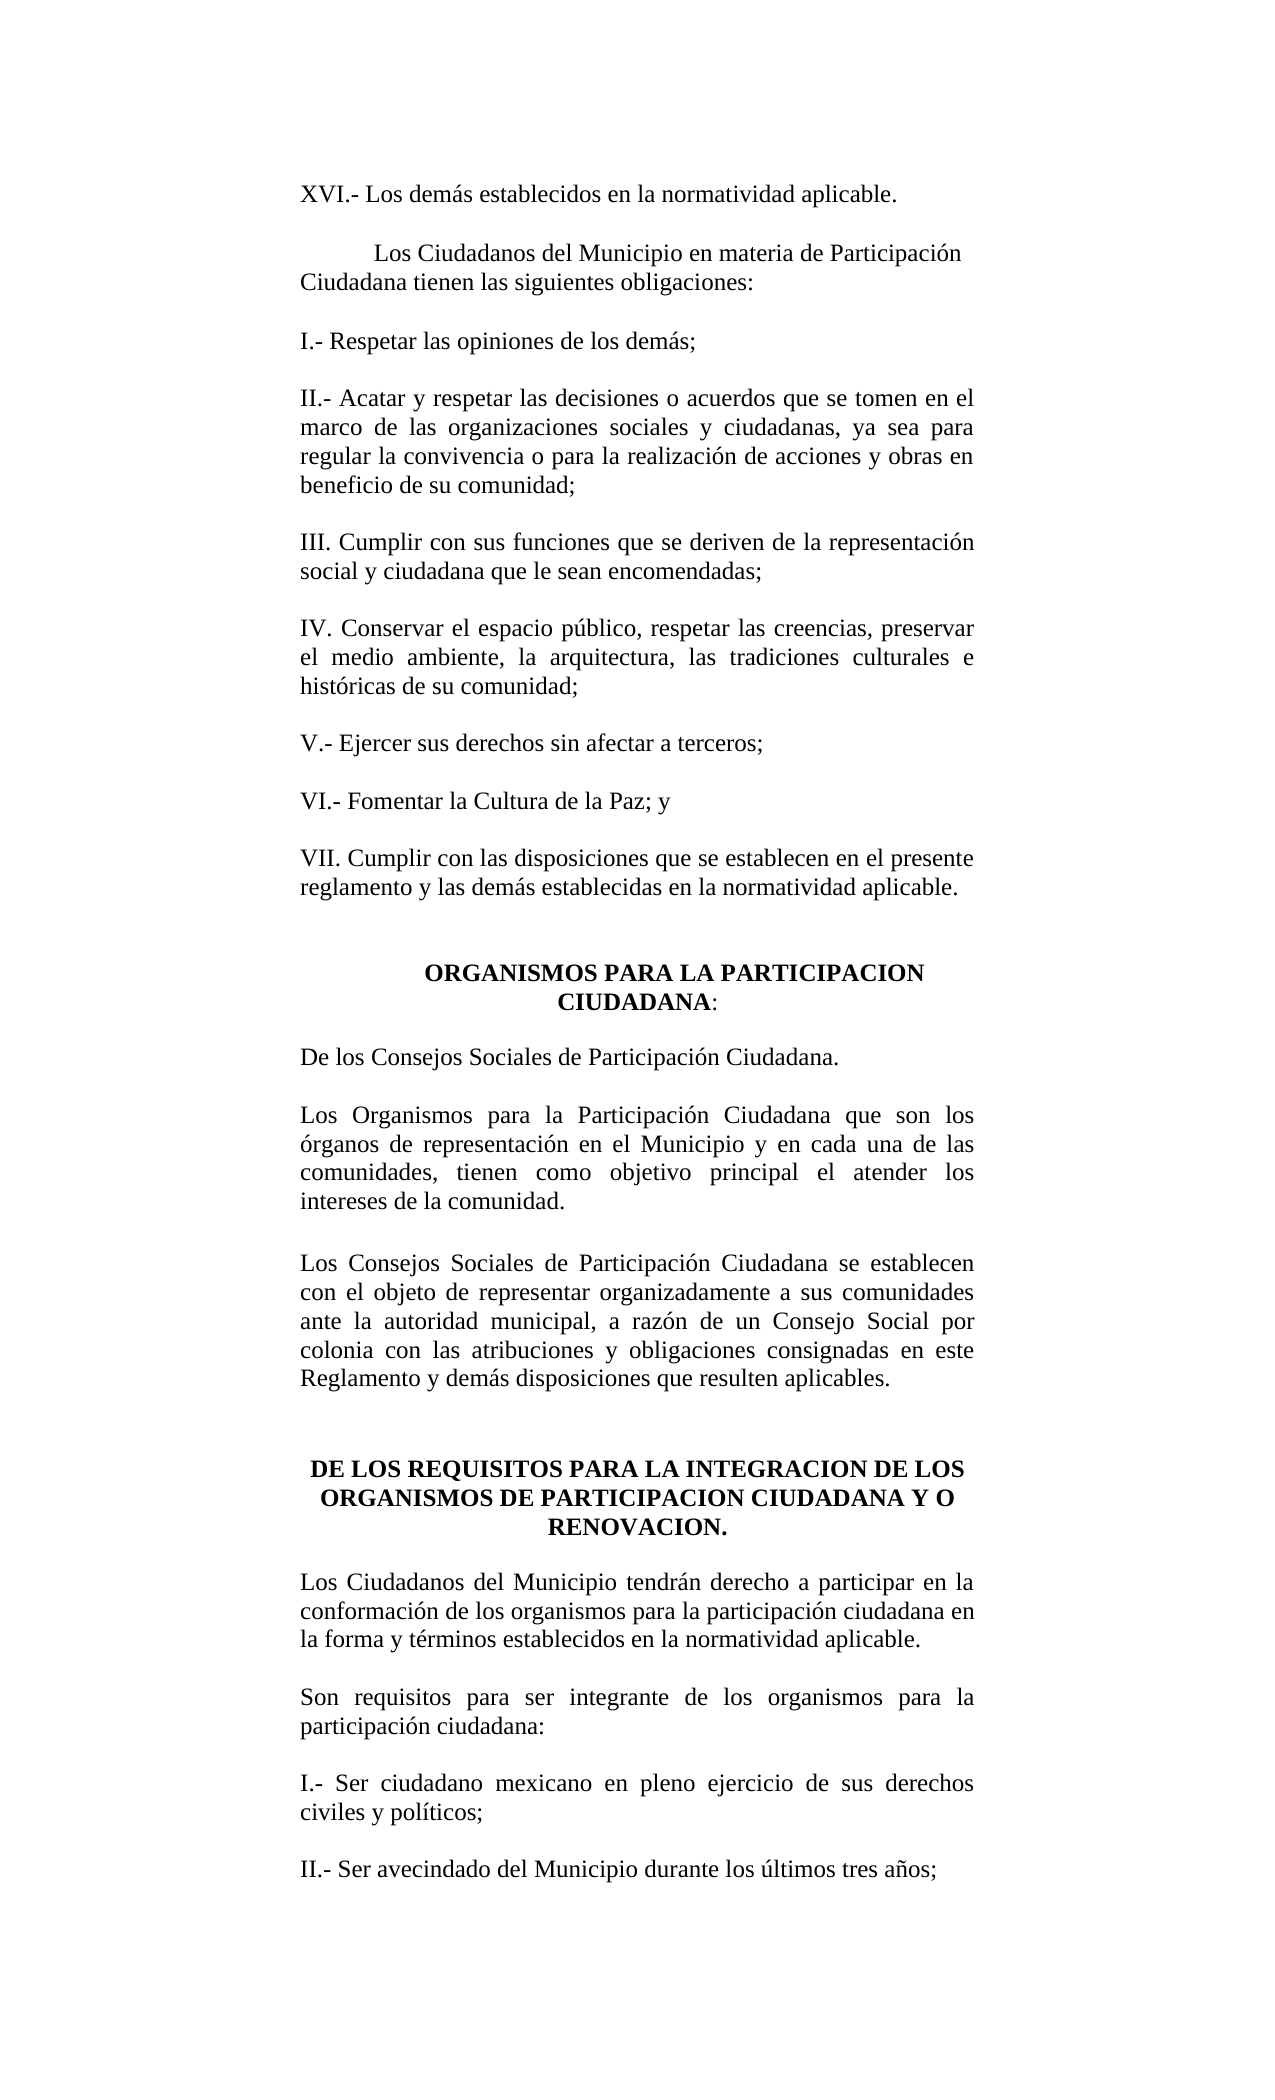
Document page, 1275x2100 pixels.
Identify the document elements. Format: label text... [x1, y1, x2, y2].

text XVI.- Los demás establecidos en la normatividad aplicable. [300, 179, 975, 207]
text II.- Acatar y respetar las decisiones o acuerdos que se tomen en el marco de las organizaciones sociales y ciudadanas, ya sea para regular la convivencia o para la realización de acciones y obras en beneficio de su comunidad; [300, 383, 975, 498]
text DE LOS REQUISITOS PARA LA INTEGRACION DE LOS ORGANISMOS DE PARTICIPACION CIUDADANA Y O RENOVACION. [300, 1454, 975, 1541]
text Los Consejos Sociales de Participación Ciudadana se establecen con el objeto de representar organizadamente a sus comunidades ante la autoridad municipal, a razón de un Consejo Social por colonia con las atribuciones y obligaciones consignadas en este Reglamento y demás disposiciones que resulten aplicables. [300, 1248, 975, 1392]
text Son requisitos para ser integrante de los organismos para la participación ciudadana: [300, 1682, 975, 1739]
text II.- Ser avecindado del Municipio durante los últimos tres años; [300, 1854, 975, 1883]
text VI.- Fomentar la Cultura de la Paz; y [300, 786, 975, 815]
text I.- Respetar las opiniones de los demás; [300, 326, 975, 355]
text Los Ciudadanos del Municipio tendrán derecho a participar en la conformación de los organismos para la participación ciudadana en la forma y términos establecidos en la normatividad aplicable. [300, 1567, 975, 1653]
text Los Organismos para la Participación Ciudadana que son los órganos de representación en el Municipio y en cada una de las comunidades, tienen como objetivo principal el atender los intereses de la comunidad. [300, 1100, 975, 1215]
text De los Consejos Sociales de Participación Ciudadana. [300, 1042, 975, 1071]
text I.- Ser ciudadano mexicano en pleno ejercicio de sus derechos civiles y políticos; [300, 1768, 975, 1826]
text VII. Cumplir con las disposiciones que se establecen en el presente reglamento y las demás establecidas en la normatividad aplicable. [300, 843, 975, 901]
text ORGANISMOS PARA LA PARTICIPACION CIUDADANA: [300, 958, 975, 1016]
text IV. Conservar el espacio público, respetar las creencias, preservar el medio ambiente, la arquitectura, las tradiciones culturales e históricas de su comunidad; [300, 613, 975, 700]
text III. Cumplir con sus funciones que se deriven de la representación social y ciudadana que le sean encomendadas; [300, 527, 975, 585]
text Los Ciudadanos del Municipio en materia de Participación Ciudadana tienen las siguientes obligaciones: [300, 238, 975, 296]
text V.- Ejercer sus derechos sin afectar a terceros; [300, 728, 975, 757]
